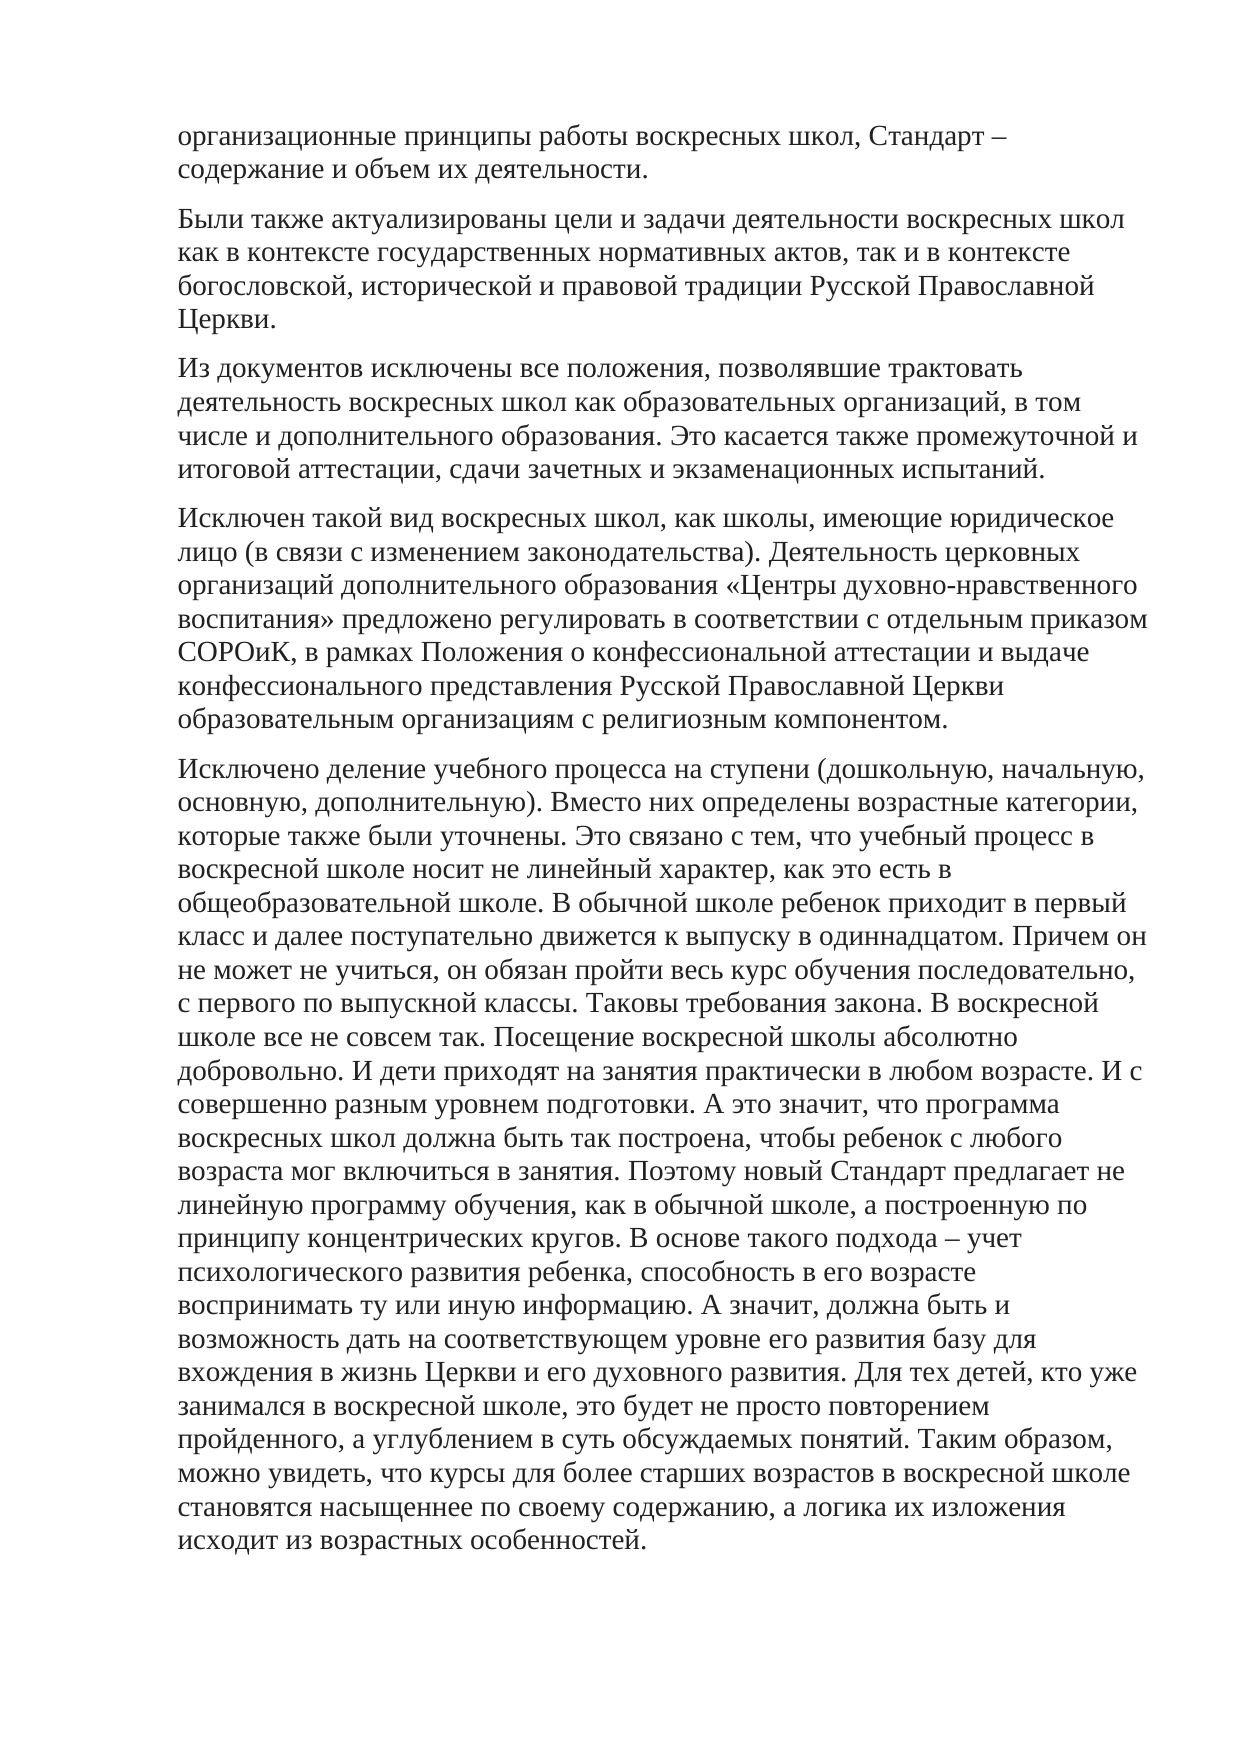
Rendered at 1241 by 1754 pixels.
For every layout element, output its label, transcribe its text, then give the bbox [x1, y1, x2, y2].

text Из документов исключены все положения, позволявшие трактовать деятельность воскресных школ как образовательных организаций, в том числе и дополнительного образования. Это касается также промежуточной и итоговой аттестации, сдачи зачетных и экзаменационных испытаний. [177, 351, 1152, 485]
text Исключен такой вид воскресных школ, как школы, имеющие юридическое лицо (в связи с изменением законодательства). Деятельность церковных организаций дополнительного образования «Центры духовно-нравственного воспитания» предложено регулировать в соответствии с отдельным приказом СОРОиК, в рамках Положения о конфессиональной аттестации и выдаче конфессионального представления Русской Православной Церкви образовательным организациям с религиозным компонентом. [177, 500, 1152, 735]
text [177, 118, 1152, 185]
text Исключено деление учебного процесса на ступени (дошкольную, начальную, основную, дополнительную). Вместо них определены возрастные категории, которые также были уточнены. Это связано с тем, что учебный процесс в воскресной школе носит не линейный характер, как это есть в общеобразовательной школе. В обычной школе ребенок приходит в первый класс и далее поступательно движется к выпуску в одиннадцатом. Причем он не может не учиться, он обязан пройти весь курс обучения последовательно, с первого по выпускной классы. Таковы требования закона. В воскресной школе все не совсем так. Посещение воскресной школы абсолютно добровольно. И дети приходят на занятия практически в любом возрасте. И с совершенно разным уровнем подготовки. А это значит, что программа воскресных школ должна быть так построена, чтобы ребенок с любого возраста мог включиться в занятия. Поэтому новый Стандарт предлагает не линейную программу обучения, как в обычной школе, а построенную по принципу концентрических кругов. В основе такого подхода – учет психологического развития ребенка, способность в его возрасте воспринимать ту или иную информацию. А значит, должна быть и возможность дать на соответствующем уровне его развития базу для вхождения в жизнь Церкви и его духовного развития. Для тех детей, кто уже занимался в воскресной школе, это будет не просто повторением пройденного, а углублением в суть обсуждаемых понятий. Таким образом, можно увидеть, что курсы для более старших возрастов в воскресной школе становятся насыщеннее по своему содержанию, а логика их изложения исходит из возрастных особенностей. [177, 751, 1152, 1556]
text Были также актуализированы цели и задачи деятельности воскресных школ как в контексте государственных нормативных актов, так и в контексте богословской, исторической и правовой традиции Русской Православной Церкви. [177, 201, 1152, 335]
